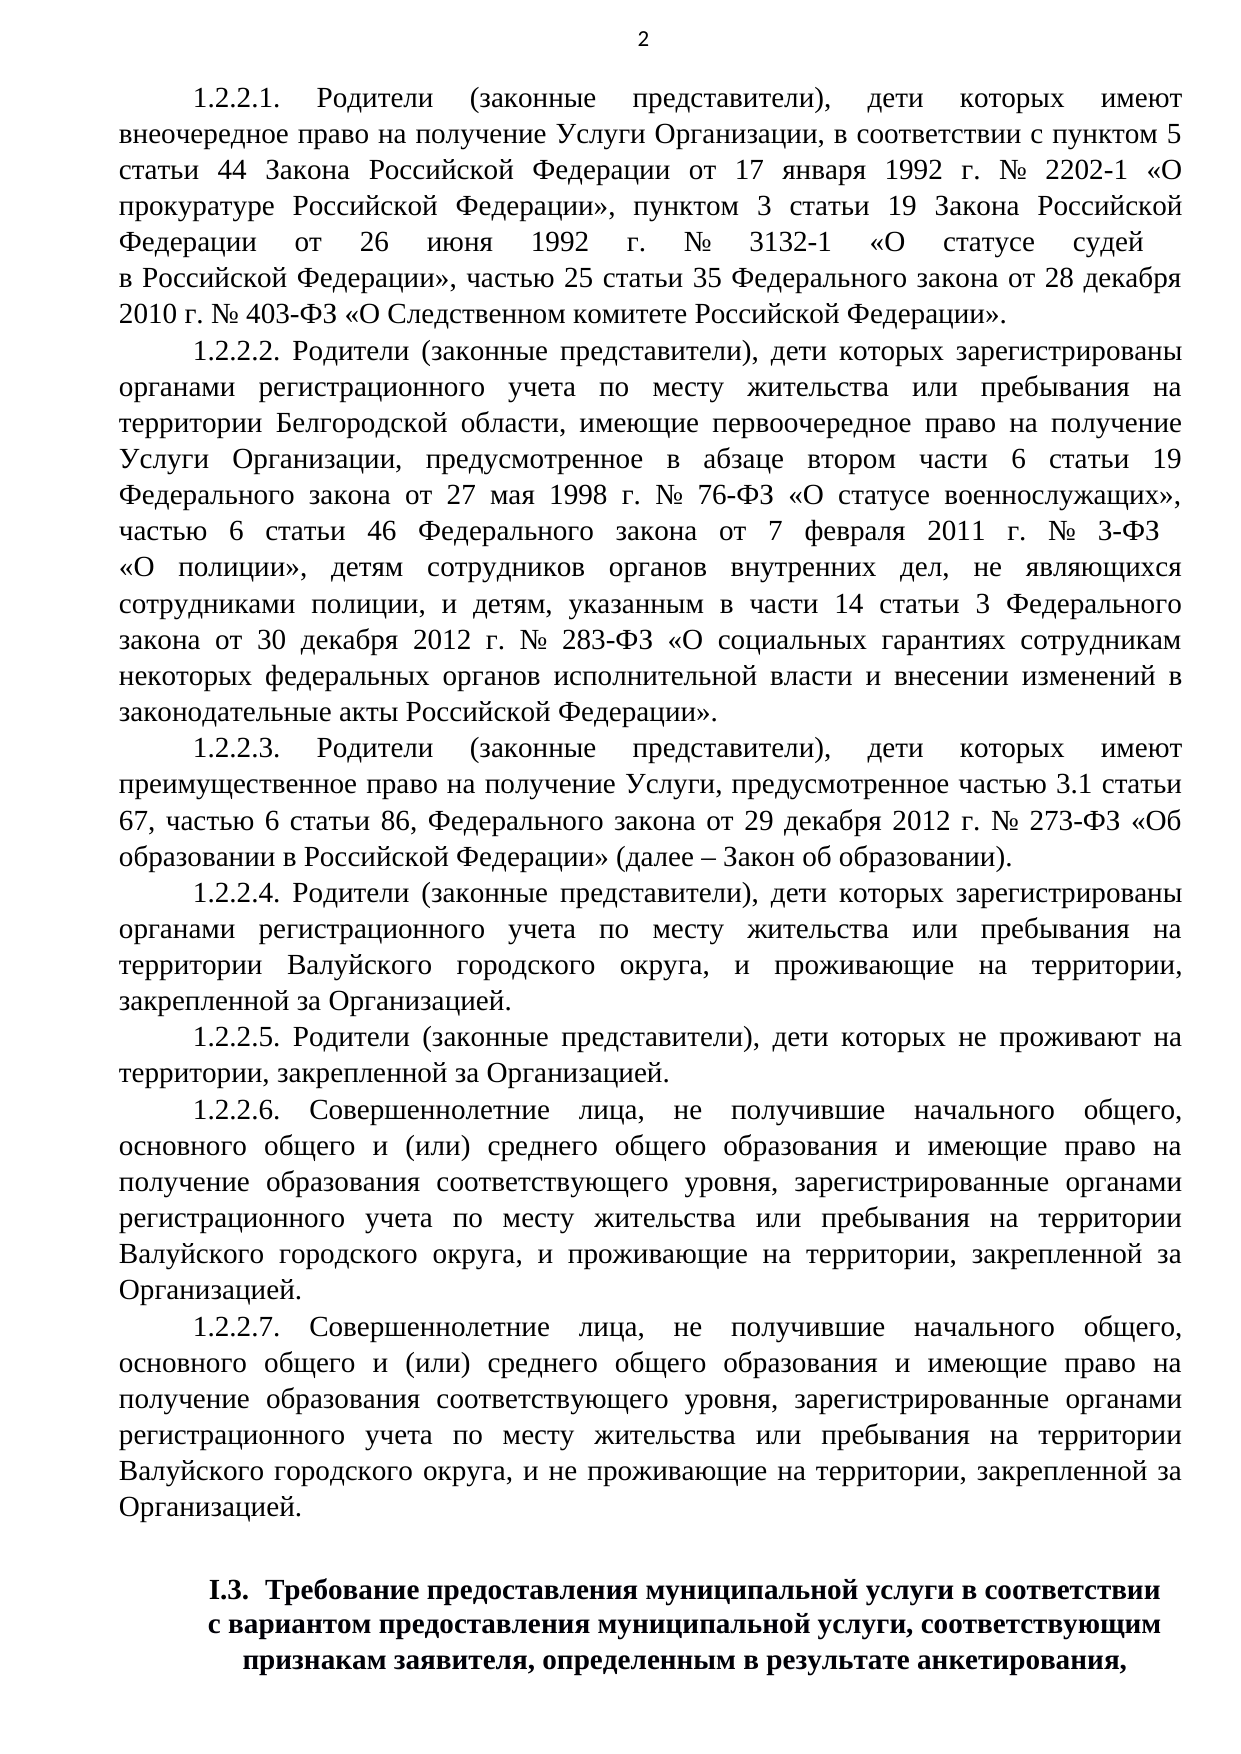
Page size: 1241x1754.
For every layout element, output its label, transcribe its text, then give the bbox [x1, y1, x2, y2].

list Требование предоставления муниципальной услуги в соответствии [186, 1572, 1183, 1606]
text 1.2.2.7. Совершеннолетние лица, не получившие начального общего, основного общего и (или) среднего общего образования и имеющие право на получение образования соответствующего уровня, зарегистрированные органами регистрационного учета по месту жительства или пребывания на территории Валуйского городского округа, и не проживающие на территории, закрепленной за Организацией. [119, 1309, 1183, 1523]
text 1.2.2.1. Родители (законные представители), дети которых имеют внеочередное право на получение Услуги Организации, в соответствии с пунктом 5 статьи 44 Закона Российской Федерации от 17 января 1992 г. № 2202-1 «О прокуратуре Российской Федерации», пунктом 3 статьи 19 Закона Российской Федерации от 26 июня 1992 г. № 3132-1 «О статусе судей в Российской Федерации», частью 25 статьи 35 Федерального закона от 28 декабря 2010 г. № 403-ФЗ «О Следственном комитете Российской Федерации». [119, 80, 1183, 330]
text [186, 1606, 1183, 1676]
text 1.2.2.4. Родители (законные представители), дети которых зарегистрированы органами регистрационного учета по месту жительства или пребывания на территории Валуйского городского округа, и проживающие на территории, закрепленной за Организацией. [119, 875, 1183, 1017]
text 1.2.2.2. Родители (законные представители), дети которых зарегистрированы органами регистрационного учета по месту жительства или пребывания на территории Белгородской области, имеющие первоочередное право на получение Услуги Организации, предусмотренное в абзаце втором части 6 статьи 19 Федерального закона от 27 мая 1998 г. № 76-ФЗ «О статусе военнослужащих», частью 6 статьи 46 Федерального закона от 7 февраля 2011 г. № 3-ФЗ «О полиции», детям сотрудников органов внутренних дел, не являющихся сотрудниками полиции, и детям, указанным в части 14 статьи 3 Федерального закона от 30 декабря 2012 г. № 283-ФЗ «О социальных гарантиях сотрудникам некоторых федеральных органов исполнительной власти и внесении изменений в законодательные акты Российской Федерации». [119, 333, 1183, 728]
text 1.2.2.5. Родители (законные представители), дети которых не проживают на территории, закрепленной за Организацией. [119, 1019, 1183, 1089]
text 1.2.2.6. Совершеннолетние лица, не получившие начального общего, основного общего и (или) среднего общего образования и имеющие право на получение образования соответствующего уровня, зарегистрированные органами регистрационного учета по месту жительства или пребывания на территории Валуйского городского округа, и проживающие на территории, закрепленной за Организацией. [119, 1092, 1183, 1306]
text 1.2.2.3. Родители (законные представители), дети которых имеют преимущественное право на получение Услуги, предусмотренное частью 3.1 статьи 67, частью 6 статьи 86, Федерального закона от 29 декабря 2012 г. № 273-ФЗ «Об образовании в Российской Федерации» (далее – Закон об образовании). [119, 730, 1183, 872]
